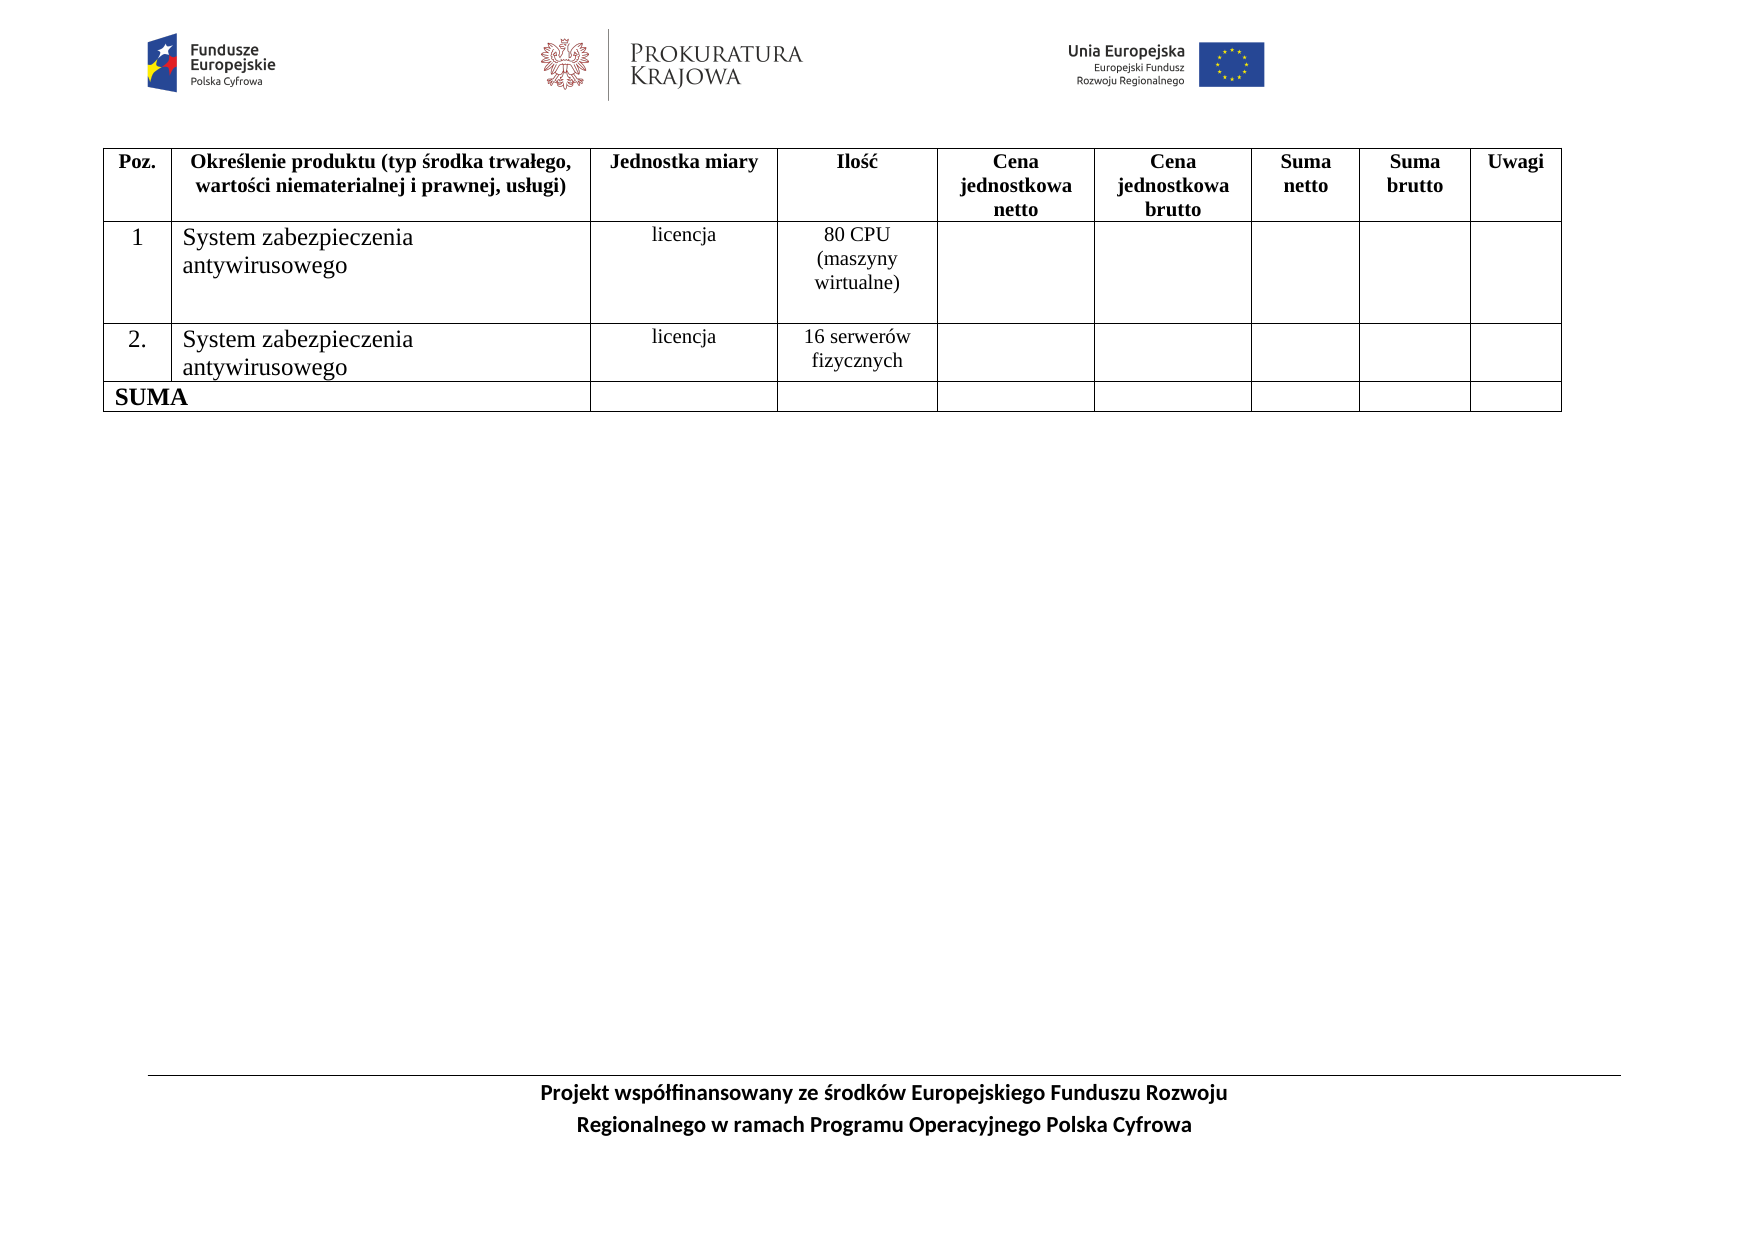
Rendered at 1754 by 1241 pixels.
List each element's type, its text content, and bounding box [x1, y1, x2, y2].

table_header Cena jednostkowa netto [938, 149, 1094, 221]
table_header Określenie produktu (typ środka trwałego, wartości niematerialnej i prawnej, usługi) [172, 149, 590, 221]
table_header Uwagi [1471, 149, 1561, 221]
table_cell 16 serwerów fizycznych [778, 324, 937, 381]
table_cell [591, 382, 777, 411]
table_header Jednostka miary [591, 149, 777, 221]
table_cell 1 [104, 222, 171, 323]
table_cell licencja [591, 324, 777, 381]
table_header Ilość [778, 149, 937, 221]
table_cell 2. [104, 324, 171, 381]
table_cell [1252, 382, 1359, 411]
table_cell System zabezpieczenia antywirusowego [172, 222, 590, 323]
table_cell System zabezpieczenia antywirusowego [172, 324, 590, 381]
table_cell [1471, 222, 1561, 323]
table_header Suma netto [1252, 149, 1359, 221]
table_cell SUMA [104, 382, 590, 411]
table_cell 80 CPU (maszyny wirtualne) [778, 222, 937, 323]
picture [147, 29, 1265, 101]
table_header Poz. [104, 149, 171, 221]
table_cell [1360, 222, 1470, 323]
table_cell licencja [591, 222, 777, 323]
table_cell [1471, 382, 1561, 411]
table_cell [1095, 382, 1251, 411]
table_cell [1252, 324, 1359, 381]
table_header Suma brutto [1360, 149, 1470, 221]
table_cell [1360, 382, 1470, 411]
table_cell [1471, 324, 1561, 381]
table_cell [938, 222, 1094, 323]
table_cell [1252, 222, 1359, 323]
table_cell [1095, 222, 1251, 323]
table_header Cena jednostkowa brutto [1095, 149, 1251, 221]
table_cell [778, 382, 937, 411]
table_cell [938, 382, 1094, 411]
table_cell [1360, 324, 1470, 381]
table_cell [1095, 324, 1251, 381]
table_cell [938, 324, 1094, 381]
